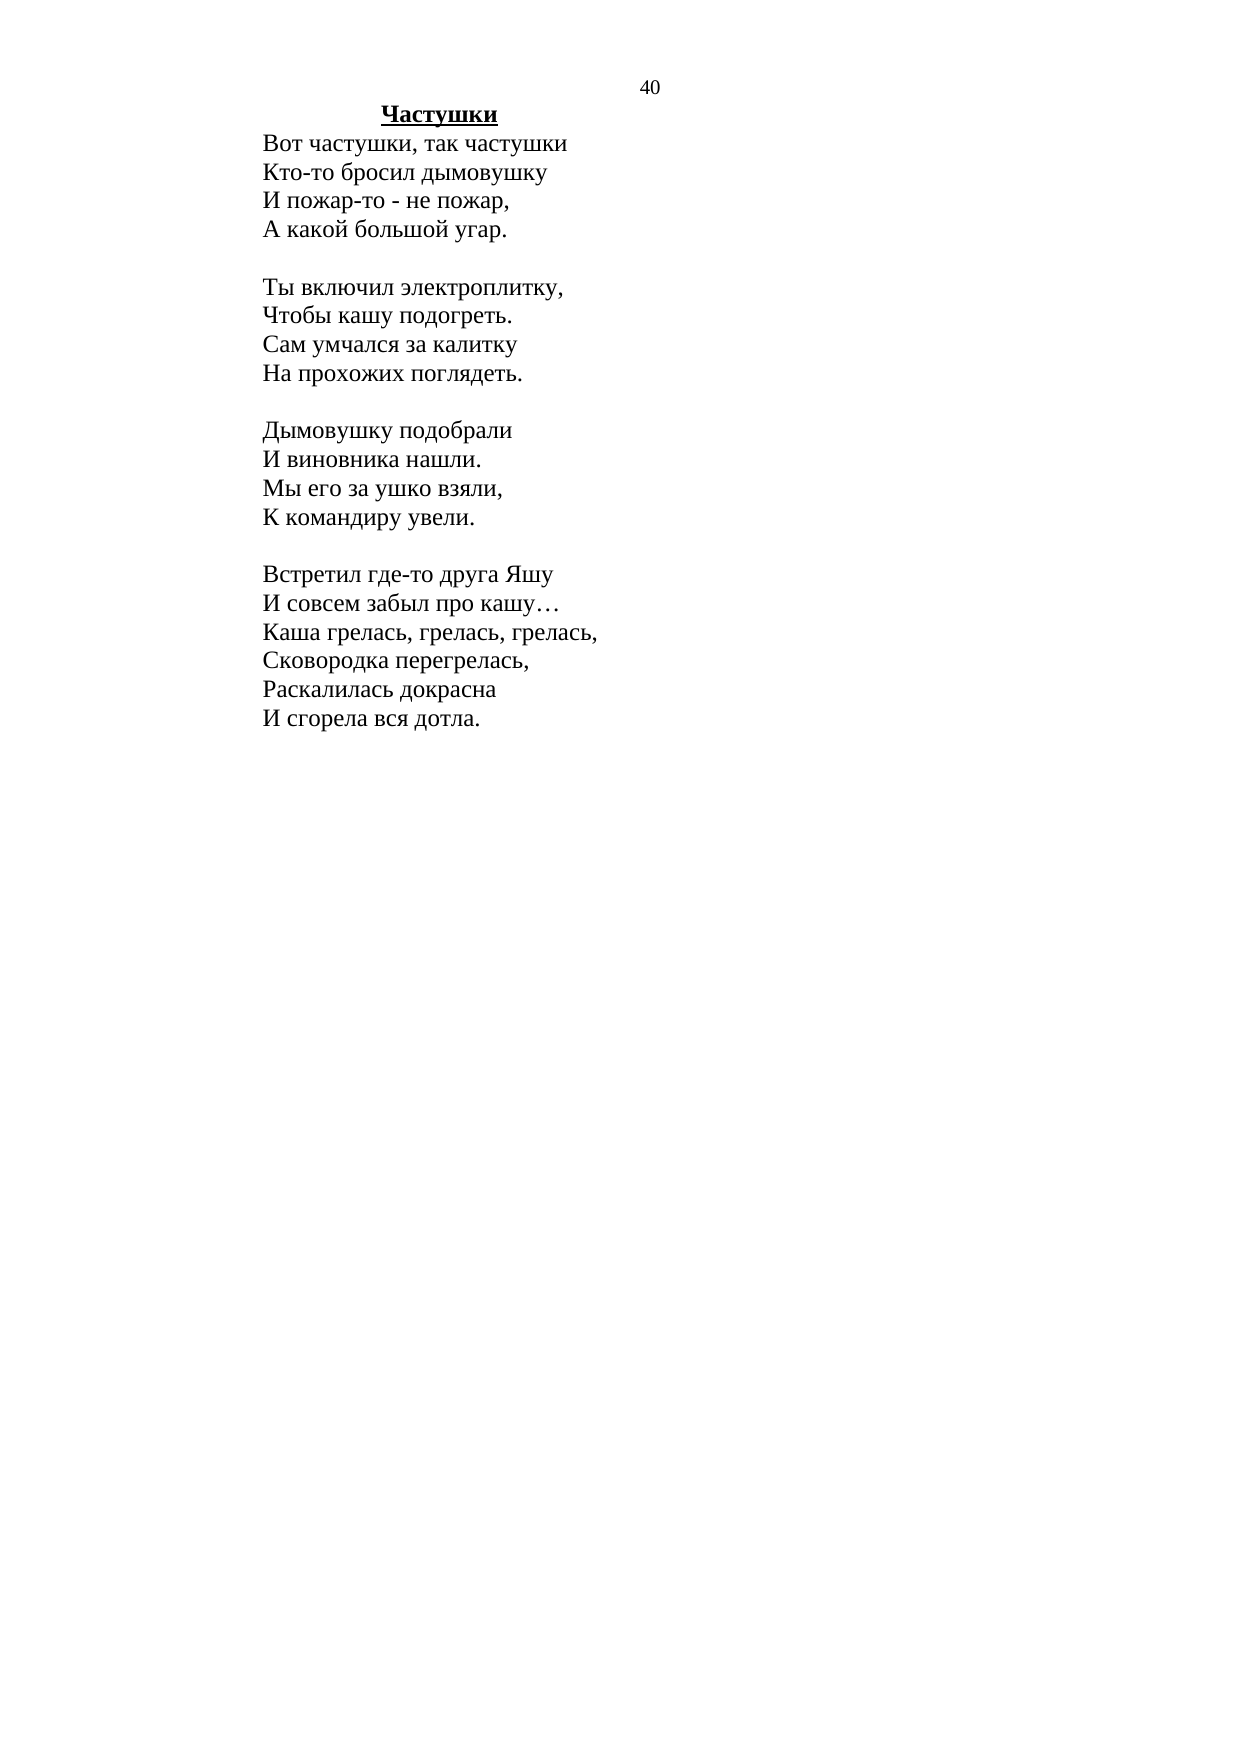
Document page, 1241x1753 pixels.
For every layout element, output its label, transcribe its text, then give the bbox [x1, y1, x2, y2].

text И совсем забыл про кашу… [262, 588, 1123, 617]
text Частушки [239, 99, 1064, 128]
text Раскалилась докрасна [262, 674, 1123, 703]
text На прохожих поглядеть. [262, 358, 1123, 387]
text К командиру увели. [262, 502, 1123, 530]
text И виновника нашли. [262, 444, 1123, 473]
text Сам умчался за калитку [262, 329, 1123, 358]
text Вот частушки, так частушки [262, 128, 1123, 157]
text Дымовушку подобрали [262, 415, 1123, 444]
text Сковородка перегрелась, [262, 645, 1123, 674]
text И пожар-то - не пожар, [262, 185, 1123, 214]
text Встретил где-то друга Яшу [262, 559, 1123, 588]
text А какой большой угар. [262, 214, 1123, 243]
text Каша грелась, грелась, грелась, [262, 617, 1123, 645]
text Чтобы кашу подогреть. [262, 300, 1123, 329]
text Мы его за ушко взяли, [262, 473, 1123, 502]
text Кто-то бросил дымовушку [262, 157, 1123, 185]
text И сгорела вся дотла. [262, 703, 1123, 732]
text Ты включил электроплитку, [262, 272, 1123, 300]
